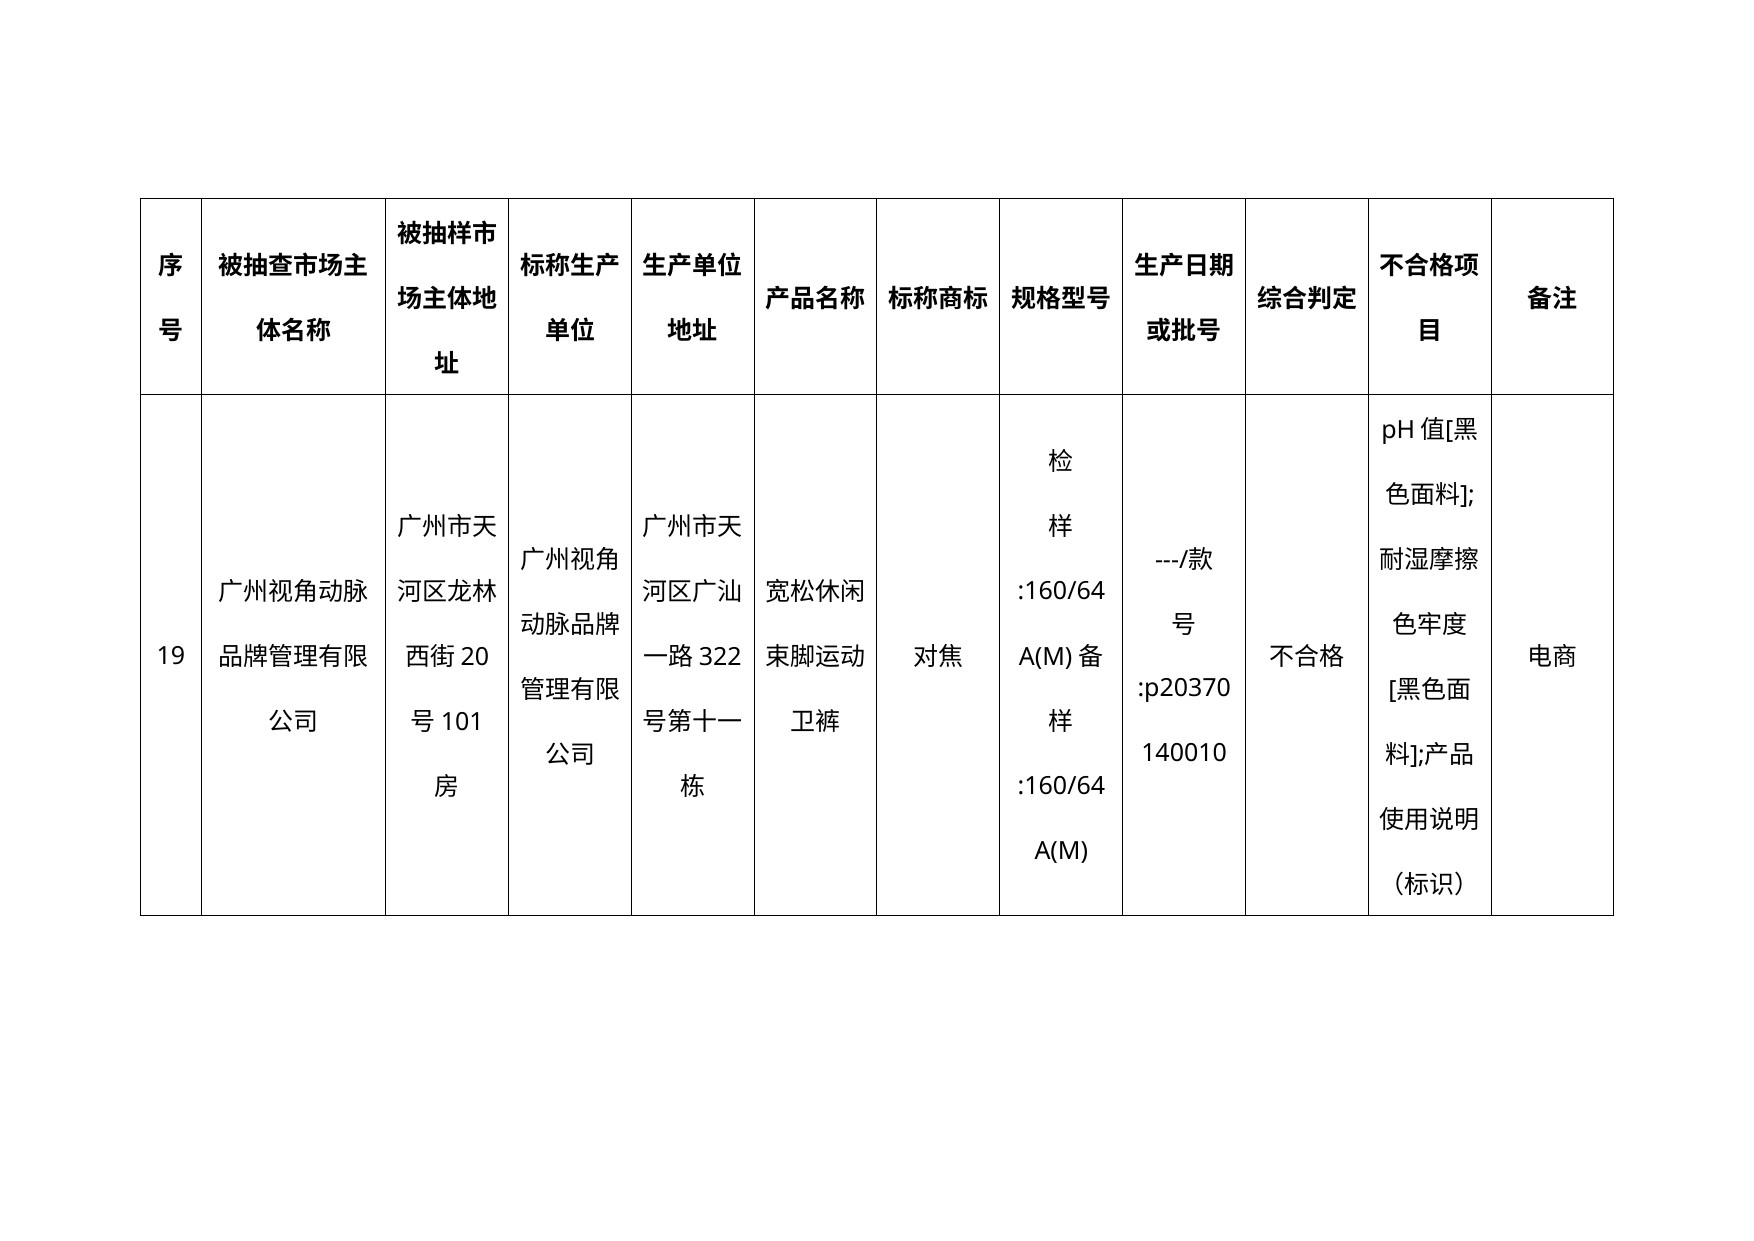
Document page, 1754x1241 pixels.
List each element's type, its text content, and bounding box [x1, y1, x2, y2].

table_header 标称生产单位 [509, 199, 631, 394]
table_cell 检样:160/64A(M) 备样:160/64A(M) [1000, 395, 1122, 915]
table_header 被抽查市场主体名称 [202, 199, 385, 394]
table_cell 不合格 [1246, 395, 1368, 915]
table_header 生产日期或批号 [1123, 199, 1245, 394]
table_header 不合格项目 [1369, 199, 1491, 394]
table_header 序号 [141, 199, 201, 394]
table_cell 电商 [1492, 395, 1613, 915]
table_header 产品名称 [755, 199, 876, 394]
table_cell 宽松休闲束脚运动卫裤 [755, 395, 876, 915]
table_header 备注 [1492, 199, 1613, 394]
table_cell 广州市天河区广汕一路322号第十一栋 [632, 395, 754, 915]
table_header 生产单位地址 [632, 199, 754, 394]
table_cell 广州视角动脉品牌管理有限公司 [202, 395, 385, 915]
table_cell pH值[黑色面料];耐湿摩擦色牢度[黑色面料];产品使用说明（标识） [1369, 395, 1491, 915]
table_header 被抽样市场主体地址 [386, 199, 508, 394]
table_header 标称商标 [877, 199, 999, 394]
table_cell 对焦 [877, 395, 999, 915]
table_cell 广州市天河区龙林西街20号101房 [386, 395, 508, 915]
table_cell 19 [141, 395, 201, 915]
table_header 规格型号 [1000, 199, 1122, 394]
table_cell 广州视角动脉品牌管理有限公司 [509, 395, 631, 915]
table_cell ---/款号:p20370140010 [1123, 395, 1245, 915]
table_header 综合判定 [1246, 199, 1368, 394]
